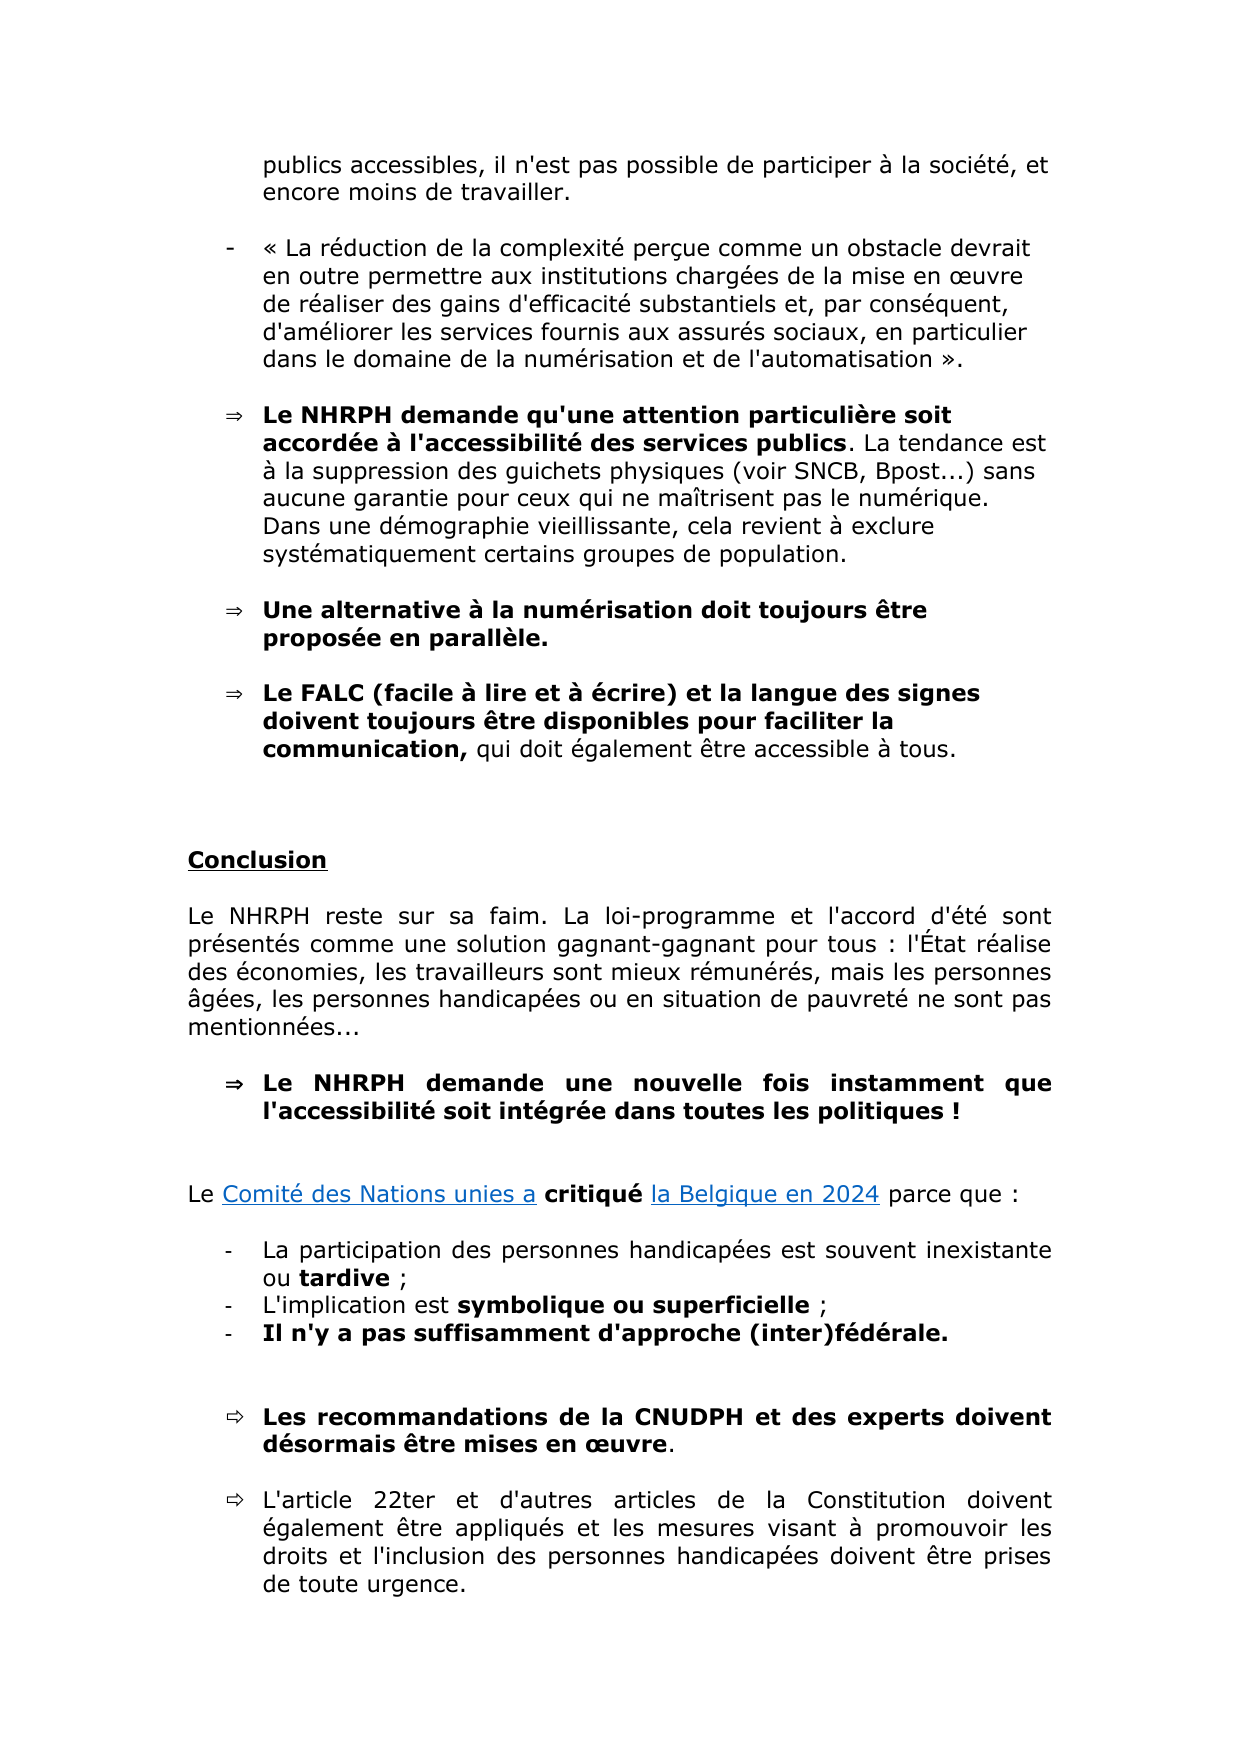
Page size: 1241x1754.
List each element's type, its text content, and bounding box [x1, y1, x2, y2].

list Le NHRPH demande une nouvelle fois instamment que l'accessibilité soit intégrée dans toutes les politiques ! [225, 1068, 1053, 1124]
list Le NHRPH demande qu'une attention particulière soit accordée à l'accessibilité des services publics. La tendance est à la suppression des guichets physiques (voir SNCB, Bpost...) sans aucune garantie pour ceux qui ne maîtrisent pas le numérique. Dans une démographie vieillissante, cela revient à exclure systématiquement certains groupes de population. [225, 400, 1053, 567]
list La participation des personnes handicapées est souvent inexistante ou tardive ; [225, 1235, 1053, 1291]
list L'article 22ter et d'autres articles de la Constitution doivent également être appliqués et les mesures visant à promouvoir les droits et l'inclusion des personnes handicapées doivent être prises de toute urgence. [225, 1486, 1053, 1597]
list Une alternative à la numérisation doit toujours être proposée en parallèle. [225, 595, 1053, 651]
list Les recommandations de la CNUDPH et des experts doivent désormais être mises en œuvre. [225, 1402, 1053, 1458]
list L'implication est symbolique ou superficielle ; [225, 1291, 1053, 1318]
text Le NHRPH reste sur sa faim. La loi-programme et l'accord d'été sont présentés comme une solution gagnant-gagnant pour tous : l'État réalise des économies, les travailleurs sont mieux rémunérés, mais les personnes âgées, les personnes handicapées ou en situation de pauvreté ne sont pas mentionnées... [187, 901, 1053, 1040]
list « La réduction de la complexité perçue comme un obstacle devrait en outre permettre aux institutions chargées de la mise en œuvre de réaliser des gains d'efficacité substantiels et, par conséquent, d'améliorer les services fournis aux assurés sociaux, en particulier dans le domaine de la numérisation et de l'automatisation ». [225, 233, 1053, 372]
text Conclusion [187, 846, 1053, 901]
list Il n'y a pas suffisamment d'approche (inter)fédérale. [225, 1318, 1053, 1346]
text Le Comité des Nations unies a critiqué la Belgique en 2024 parce que : [187, 1179, 1053, 1207]
list Le FALC (facile à lire et à écrire) et la langue des signes doivent toujours être disponibles pour faciliter la communication, qui doit également être accessible à tous. [225, 679, 1053, 762]
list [225, 150, 1053, 206]
